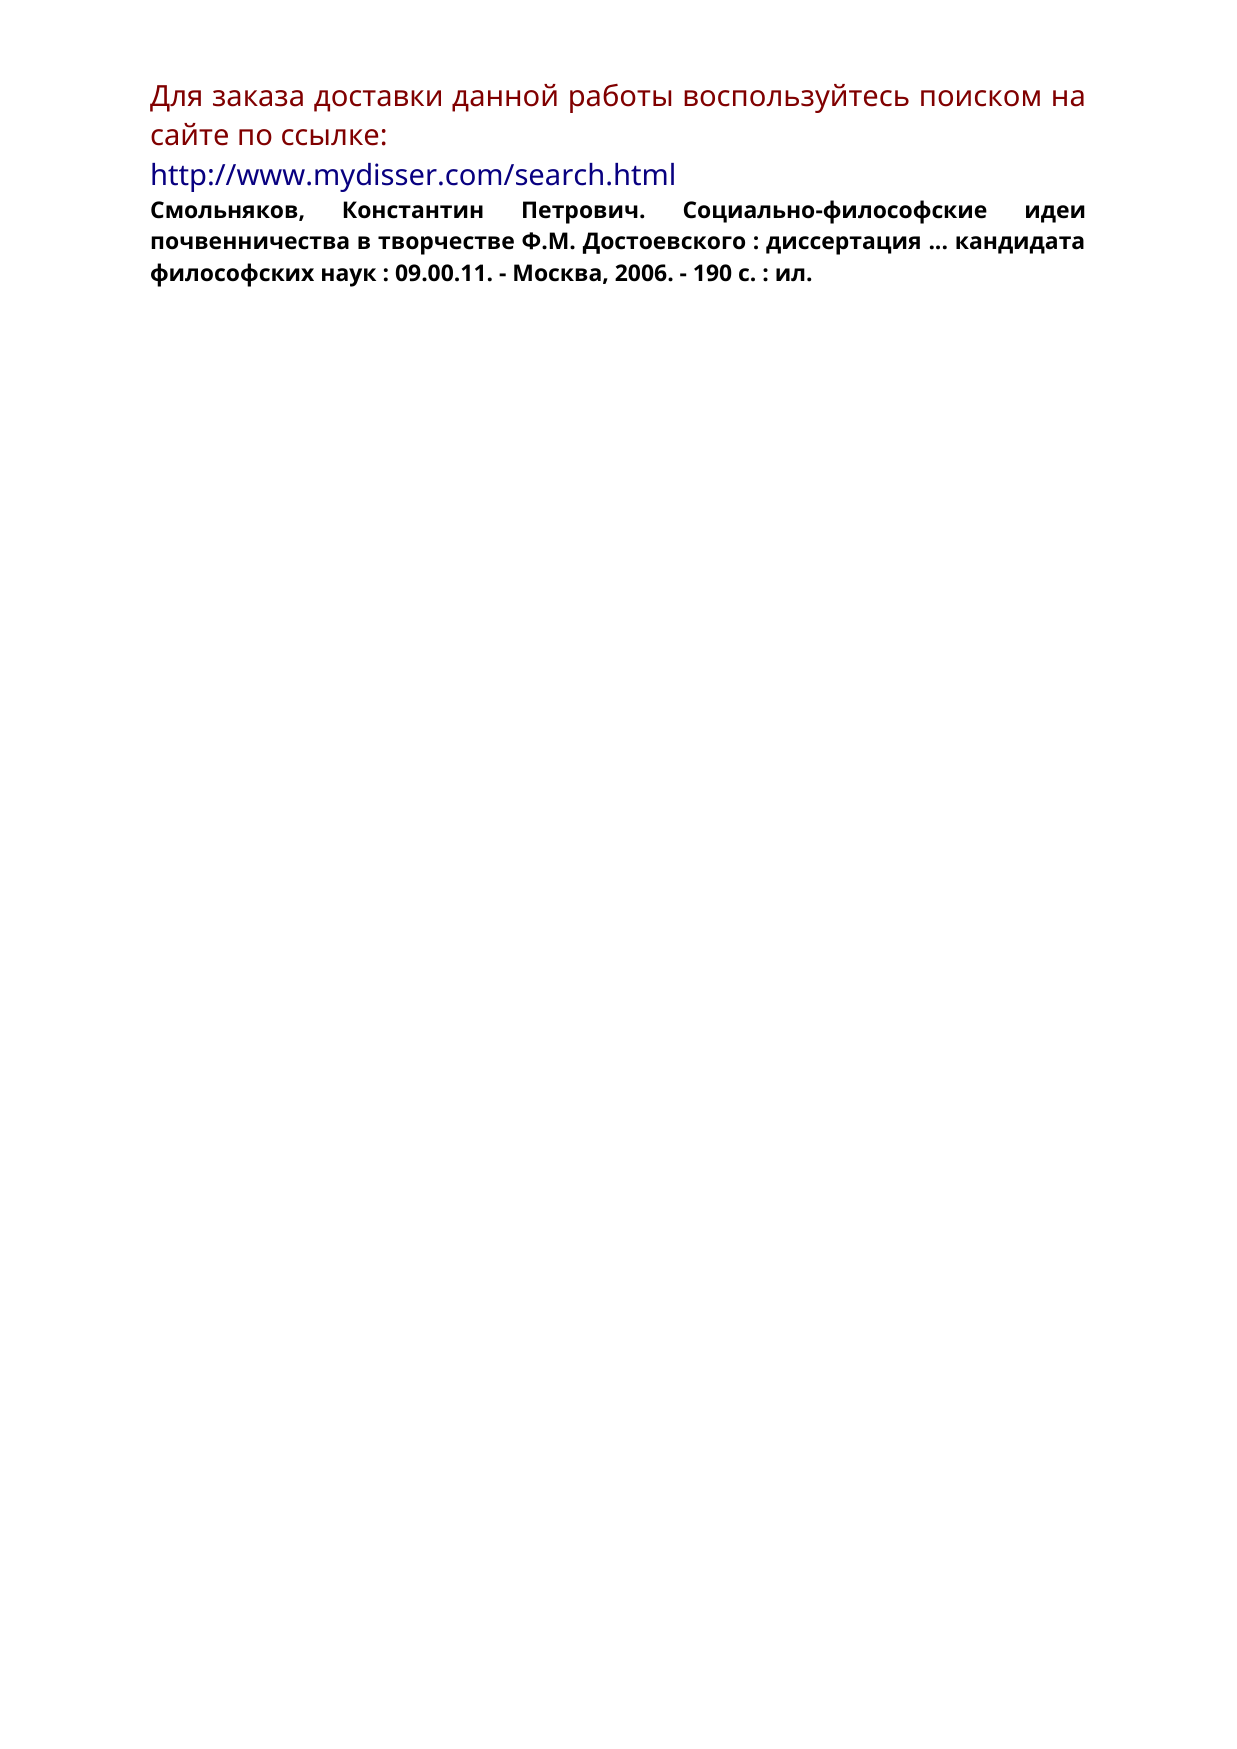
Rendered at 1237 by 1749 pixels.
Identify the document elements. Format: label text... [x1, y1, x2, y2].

text Смольняков, Константин Петрович. Социально-философские идеи почвенничества в творчестве Ф.М. Достоевского : диссертация ... кандидата философских наук : 09.00.11. - Москва, 2006. - 190 с. : ил. [150, 194, 1086, 288]
